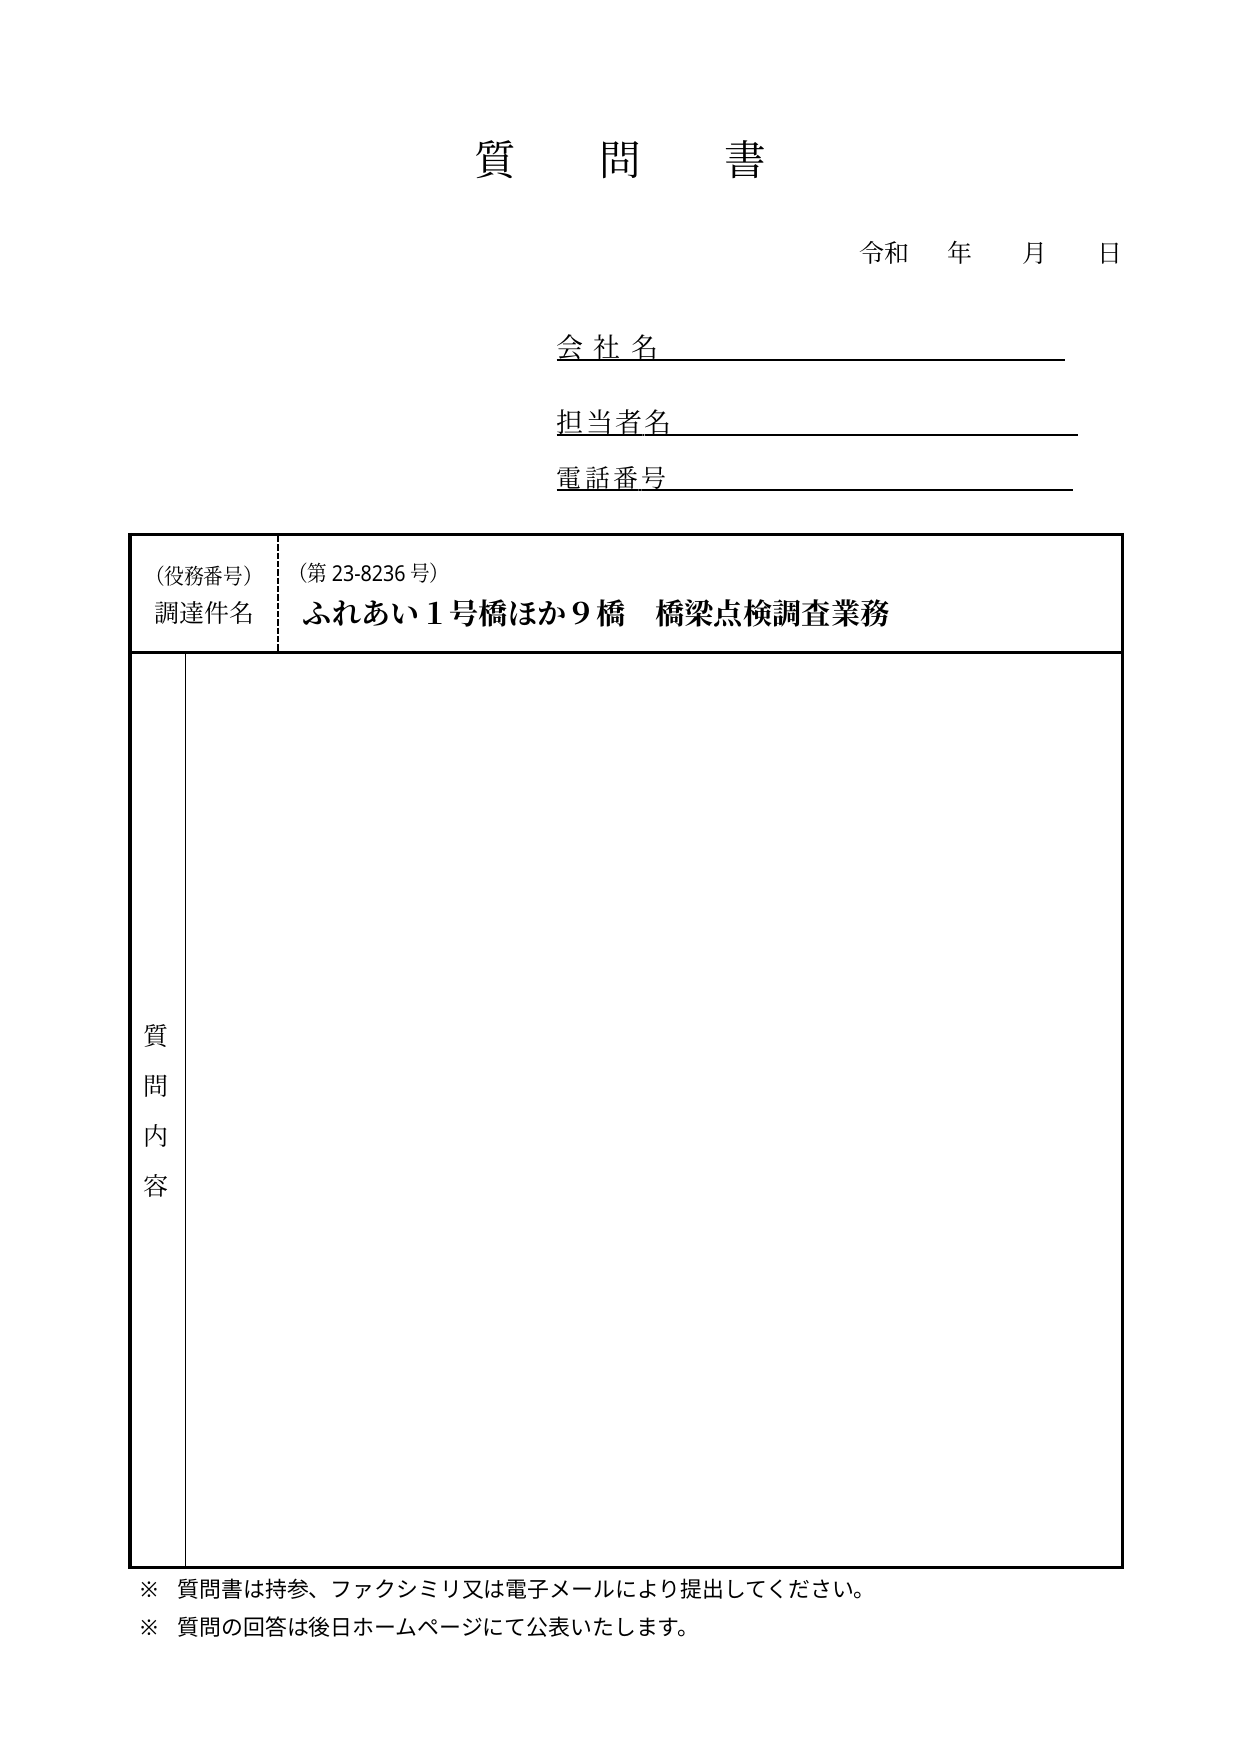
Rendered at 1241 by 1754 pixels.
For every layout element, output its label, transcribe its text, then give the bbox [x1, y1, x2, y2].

table_header （役務番号） 調達件名 [132, 536, 278, 651]
table_cell [186, 654, 1121, 1566]
text 質 問 書 [118, 120, 1122, 195]
text 電話番号 [118, 458, 1122, 495]
text 会社名 [118, 308, 1122, 383]
table_header （第23-8236号） ふれあい１号橋ほか９橋 橋梁点検調査業務 [278, 536, 1121, 651]
table_cell 質 問 内 容 [132, 654, 185, 1566]
text 令和 年 月 日 [207, 233, 1122, 270]
list 質問の回答は後日ホームページにて公表いたします。 [140, 1607, 1122, 1644]
text 担当者名 [118, 383, 1122, 458]
list 質問書は持参、ファクシミリ又は電子メールにより提出してください。 [140, 1569, 1122, 1607]
